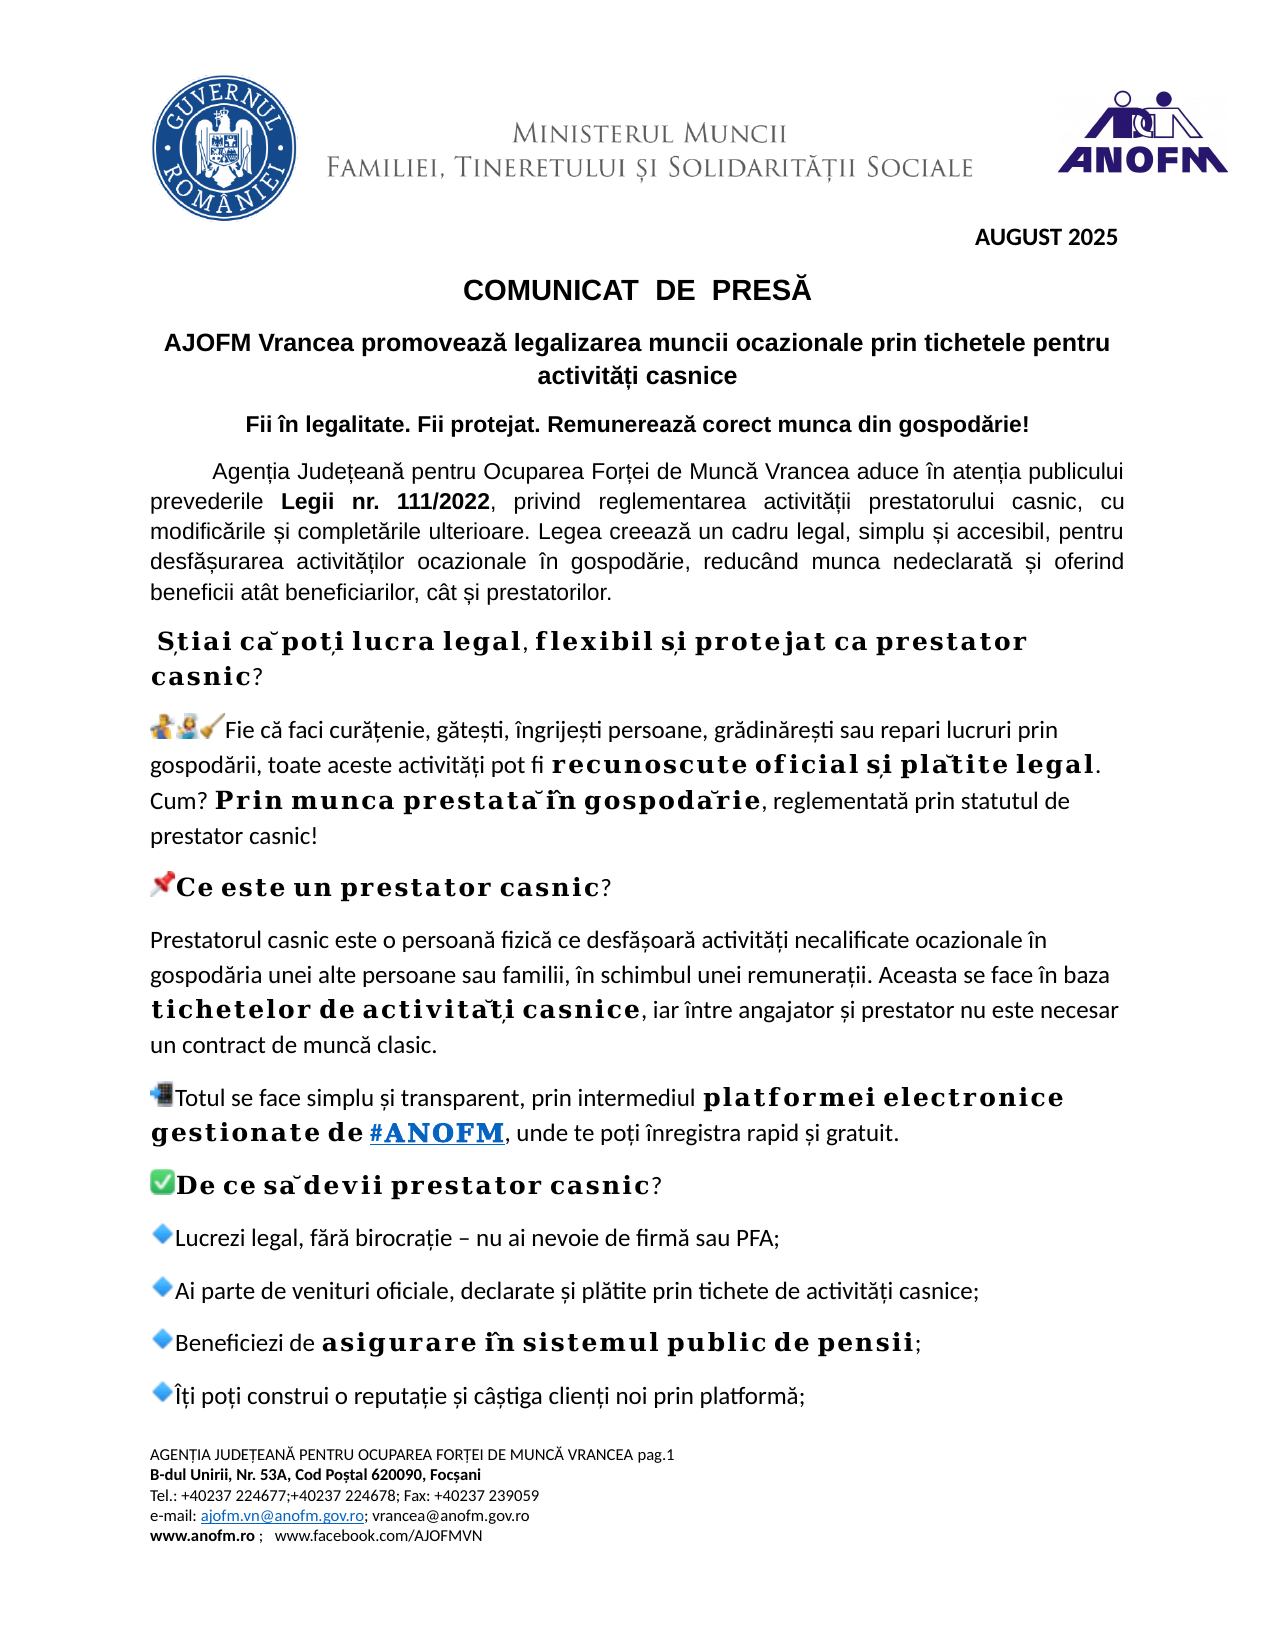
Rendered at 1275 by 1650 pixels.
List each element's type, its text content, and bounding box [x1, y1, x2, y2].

picture [150, 1221, 175, 1247]
text Beneficiezi de 𝐚𝐬𝐢𝐠𝐮𝐫𝐚𝐫𝐞 𝐢̂𝐧 𝐬𝐢𝐬𝐭𝐞𝐦𝐮𝐥 𝐩𝐮𝐛𝐥𝐢𝐜 𝐝𝐞 𝐩𝐞𝐧𝐬𝐢𝐢; [150, 1327, 1125, 1358]
text Prestatorul casnic este o persoană fizică ce desfășoară activități necalificate ocazionale în gospodăria unei alte persoane sau familii, în schimbul unei remunerații. Aceasta se face în baza 𝐭𝐢𝐜𝐡𝐞𝐭𝐞𝐥𝐨𝐫 𝐝𝐞 𝐚𝐜𝐭𝐢𝐯𝐢𝐭𝐚̆𝐭̦𝐢 𝐜𝐚𝐬𝐧𝐢𝐜𝐞, iar între angajator și prestator nu este necesar un contract de muncă clasic. [150, 924, 1125, 1060]
text Agenția Județeană pentru Ocuparea Forței de Muncă Vrancea aduce în atenția publicului prevederile Legii nr. 111/2022, privind reglementarea activității prestatorului casnic, cu modificările și completările ulterioare. Legea creează un cadru legal, simplu și accesibil, pentru desfășurarea activităților ocazionale în gospodărie, reducând munca nedeclarată și oferind beneficii atât beneficiarilor, cât și prestatorilor. [150, 458, 1125, 605]
picture [150, 871, 175, 897]
text Îți poți construi o reputație și câștiga clienți noi prin platformă; [150, 1379, 1125, 1410]
picture [150, 1379, 175, 1405]
text Fii în legalitate. Fii protejat. Remunerează corect munca din gospodărie! [150, 411, 1125, 437]
picture [150, 1081, 175, 1107]
text AJOFM Vrancea promovează legalizarea muncii ocazionale prin tichetele pentru activități casnice [150, 328, 1125, 390]
text 𝐒̦𝐭𝐢𝐚𝐢 𝐜𝐚̆ 𝐩𝐨𝐭̦𝐢 𝐥𝐮𝐜𝐫𝐚 𝐥𝐞𝐠𝐚𝐥, 𝐟𝐥𝐞𝐱𝐢𝐛𝐢𝐥 𝐬̦𝐢 𝐩𝐫𝐨𝐭𝐞𝐣𝐚𝐭 𝐜𝐚 𝐩𝐫𝐞𝐬𝐭𝐚𝐭𝐨𝐫 𝐜𝐚𝐬𝐧𝐢𝐜? [150, 625, 1125, 692]
picture [150, 1169, 175, 1195]
picture [150, 713, 226, 739]
picture [150, 73, 972, 222]
text Totul se face simplu și transparent, prin intermediul 𝐩𝐥𝐚𝐭𝐟𝐨𝐫𝐦𝐞𝐢 𝐞𝐥𝐞𝐜𝐭𝐫𝐨𝐧𝐢𝐜𝐞 𝐠𝐞𝐬𝐭𝐢𝐨𝐧𝐚𝐭𝐞 𝐝𝐞 #𝐀𝐍𝐎𝐅𝐌, unde te poți înregistra rapid și gratuit. [150, 1081, 1125, 1148]
text AUGUST 2025 [150, 221, 1125, 252]
text Ai parte de venituri oficiale, declarate și plătite prin tichete de activități casnice; [150, 1274, 1125, 1306]
text Fie că faci curățenie, gătești, îngrijești persoane, grădinărești sau repari lucruri prin gospodării, toate aceste activități pot fi 𝐫𝐞𝐜𝐮𝐧𝐨𝐬𝐜𝐮𝐭𝐞 𝐨𝐟𝐢𝐜𝐢𝐚𝐥 𝐬̦𝐢 𝐩𝐥𝐚̆𝐭𝐢𝐭𝐞 𝐥𝐞𝐠𝐚𝐥. Cum? 𝐏𝐫𝐢𝐧 𝐦𝐮𝐧𝐜𝐚 𝐩𝐫𝐞𝐬𝐭𝐚𝐭𝐚̆ 𝐢̂𝐧 𝐠𝐨𝐬𝐩𝐨𝐝𝐚̆𝐫𝐢𝐞, reglementată prin statutul de prestator casnic! [150, 713, 1125, 851]
picture [1057, 90, 1229, 173]
text COMUNICAT DE PRESĂ [150, 273, 1125, 306]
text 𝐃𝐞 𝐜𝐞 𝐬𝐚̆ 𝐝𝐞𝐯𝐢𝐢 𝐩𝐫𝐞𝐬𝐭𝐚𝐭𝐨𝐫 𝐜𝐚𝐬𝐧𝐢𝐜? [150, 1169, 1125, 1201]
text Lucrezi legal, fără birocrație – nu ai nevoie de firmă sau PFA; [150, 1222, 1125, 1253]
text 𝐂𝐞 𝐞𝐬𝐭𝐞 𝐮𝐧 𝐩𝐫𝐞𝐬𝐭𝐚𝐭𝐨𝐫 𝐜𝐚𝐬𝐧𝐢𝐜? [150, 872, 1125, 903]
picture [150, 1326, 175, 1352]
picture [150, 1274, 175, 1300]
